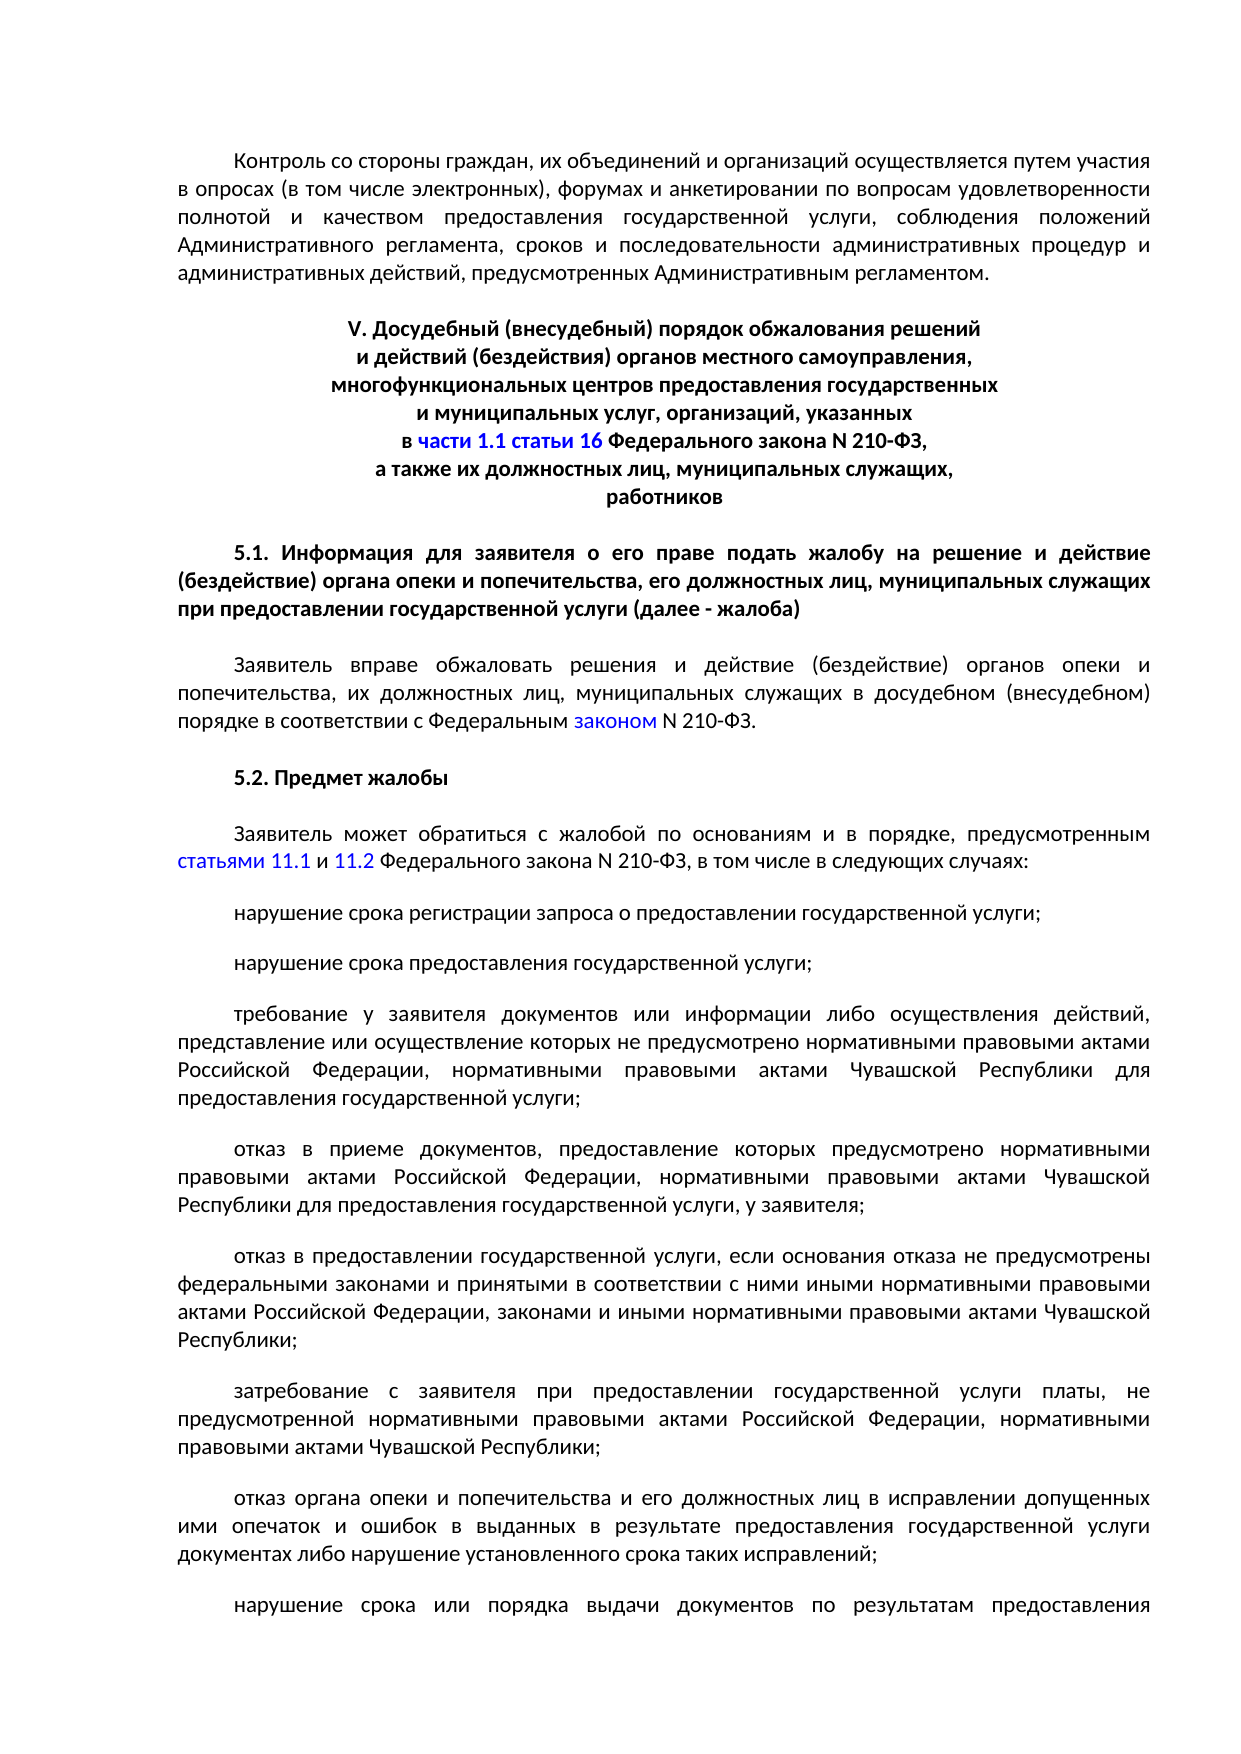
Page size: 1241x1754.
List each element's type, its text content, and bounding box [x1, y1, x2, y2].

title многофункциональных центров предоставления государственных [177, 370, 1152, 398]
title а также их должностных лиц, муниципальных служащих, [177, 454, 1152, 482]
title V. Досудебный (внесудебный) порядок обжалования решений [177, 314, 1152, 342]
text отказ в предоставлении государственной услуги, если основания отказа не предусмотрены федеральными законами и принятыми в соответствии с ними иными нормативными правовыми актами Российской Федерации, законами и иными нормативными правовыми актами Чувашской Республики; [177, 1241, 1152, 1353]
title 5.2. Предмет жалобы [177, 763, 1152, 791]
title и муниципальных услуг, организаций, указанных [177, 398, 1152, 426]
title и действий (бездействия) органов местного самоуправления, [177, 342, 1152, 370]
title 5.1. Информация для заявителя о его праве подать жалобу на решение и действие (бездействие) органа опеки и попечительства, его должностных лиц, муниципальных служащих при предоставлении государственной услуги (далее - жалоба) [177, 538, 1152, 622]
text требование у заявителя документов или информации либо осуществления действий, представление или осуществление которых не предусмотрено нормативными правовыми актами Российской Федерации, нормативными правовыми актами Чувашской Республики для предоставления государственной услуги; [177, 999, 1152, 1112]
text отказ в приеме документов, предоставление которых предусмотрено нормативными правовыми актами Российской Федерации, нормативными правовыми актами Чувашской Республики для предоставления государственной услуги, у заявителя; [177, 1134, 1152, 1218]
text Заявитель может обратиться с жалобой по основаниям и в порядке, предусмотренным статьями 11.1 и 11.2 Федерального закона N 210-ФЗ, в том числе в следующих случаях: [177, 819, 1152, 875]
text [177, 1590, 1152, 1618]
text Заявитель вправе обжаловать решения и действие (бездействие) органов опеки и попечительства, их должностных лиц, муниципальных служащих в досудебном (внесудебном) порядке в соответствии с Федеральным законом N 210-ФЗ. [177, 651, 1152, 734]
text затребование с заявителя при предоставлении государственной услуги платы, не предусмотренной нормативными правовыми актами Российской Федерации, нормативными правовыми актами Чувашской Республики; [177, 1376, 1152, 1461]
title работников [177, 482, 1152, 510]
text отказ органа опеки и попечительства и его должностных лиц в исправлении допущенных ими опечаток и ошибок в выданных в результате предоставления государственной услуги документах либо нарушение установленного срока таких исправлений; [177, 1483, 1152, 1567]
title в части 1.1 статьи 16 Федерального закона N 210-ФЗ, [177, 426, 1152, 454]
text Контроль со стороны граждан, их объединений и организаций осуществляется путем участия в опросах (в том числе электронных), форумах и анкетировании по вопросам удовлетворенности полнотой и качеством предоставления государственной услуги, соблюдения положений Административного регламента, сроков и последовательности административных процедур и административных действий, предусмотренных Административным регламентом. [177, 146, 1152, 286]
text нарушение срока регистрации запроса о предоставлении государственной услуги; [177, 898, 1152, 926]
text нарушение срока предоставления государственной услуги; [177, 948, 1152, 977]
